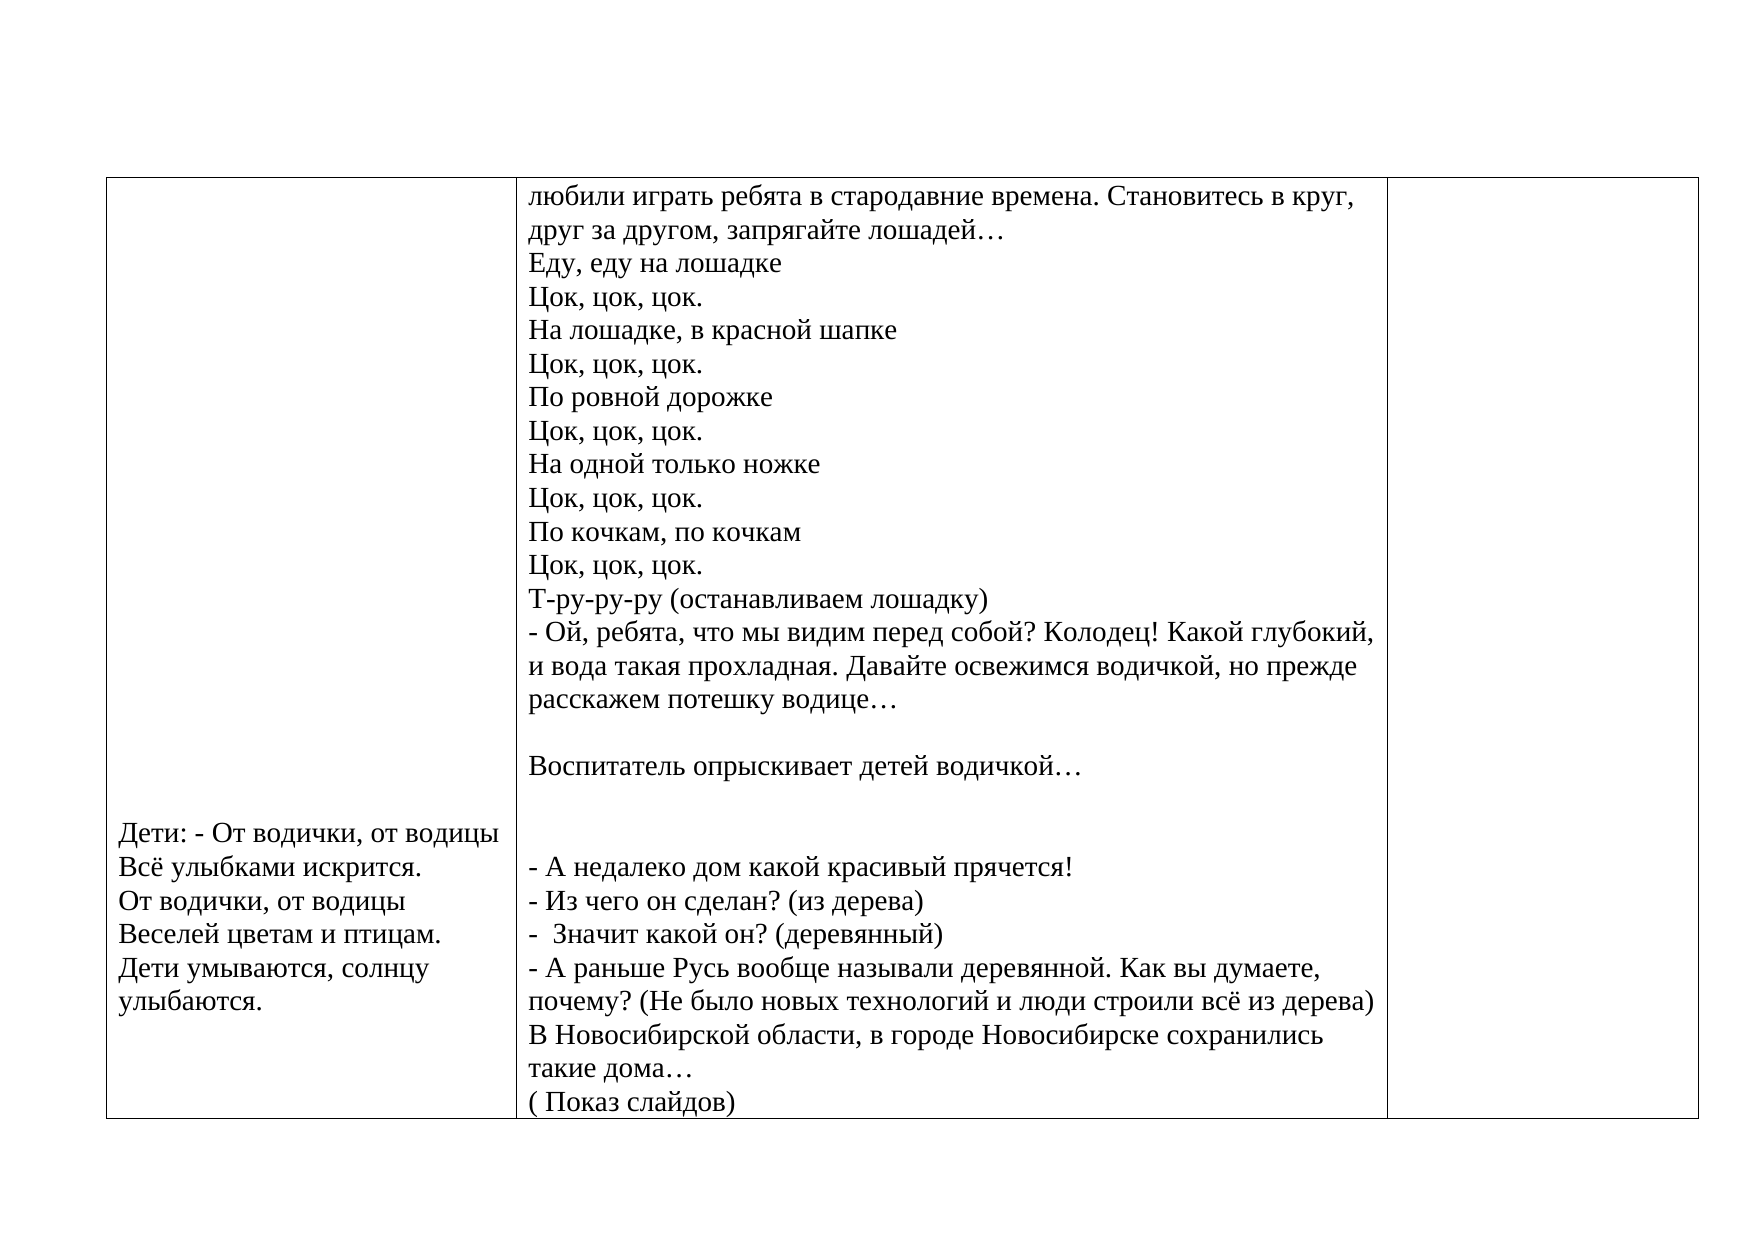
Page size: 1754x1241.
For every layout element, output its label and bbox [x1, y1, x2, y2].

table_cell [517, 178, 1387, 1117]
table_cell [1388, 178, 1698, 1117]
table_cell [107, 178, 516, 1117]
